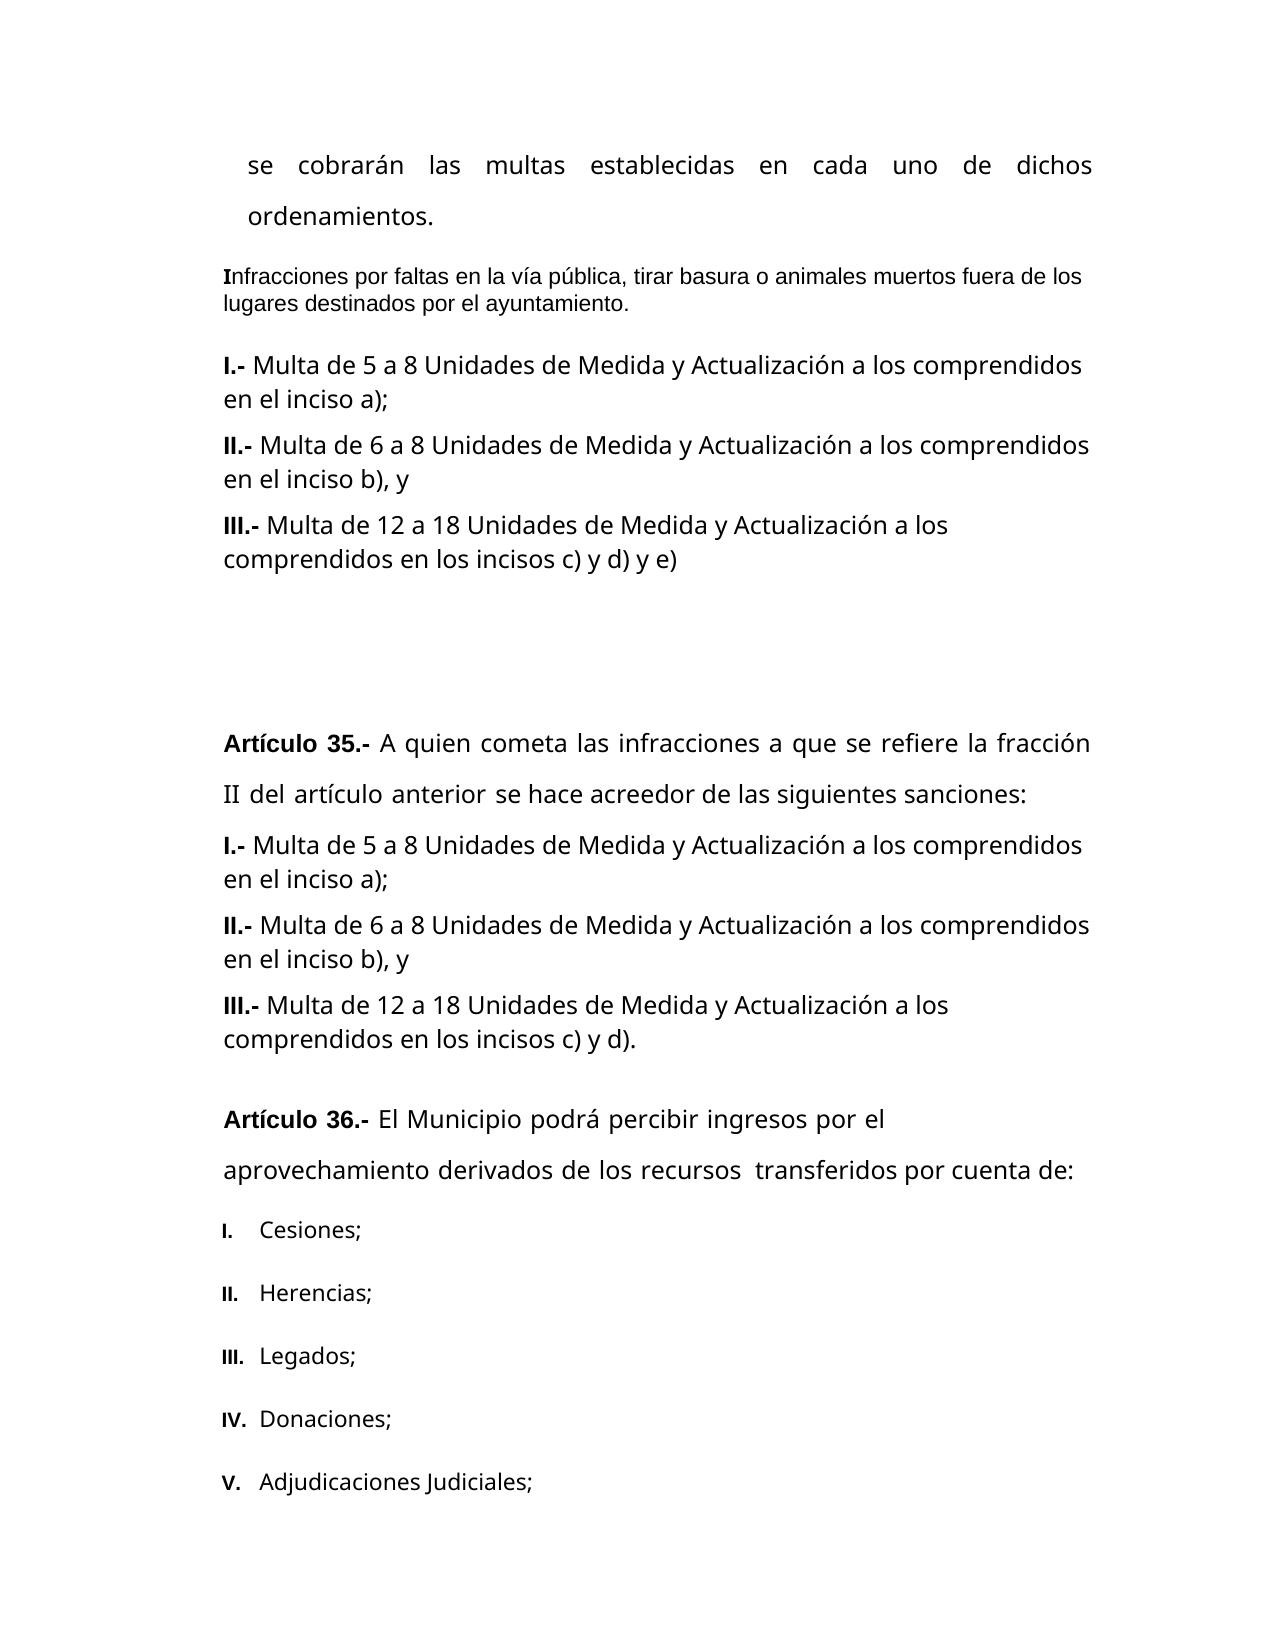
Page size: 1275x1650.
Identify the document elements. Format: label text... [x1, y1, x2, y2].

text III.- Multa de 12 a 18 Unidades de Medida y Actualización a los comprendidos en los incisos c) y d). [223, 987, 1098, 1056]
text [247, 148, 1093, 233]
text II.- Multa de 6 a 8 Unidades de Medida y Actualización a los comprendidos en el inciso b), y [223, 428, 1098, 496]
text I.- Multa de 5 a 8 Unidades de Medida y Actualización a los comprendidos en el inciso a); [223, 827, 1098, 895]
text Infracciones por faltas en la vía pública, tirar basura o animales muertos fuera de los lugares destinados por el ayuntamiento. [223, 262, 1098, 317]
list Cesiones; [221, 1214, 1098, 1245]
text II.- Multa de 6 a 8 Unidades de Medida y Actualización a los comprendidos en el inciso b), y [223, 907, 1098, 975]
list Donaciones; [221, 1402, 1098, 1434]
list Legados; [221, 1339, 1098, 1371]
list Adjudicaciones Judiciales; [221, 1466, 1098, 1497]
text Artículo 36.- El Municipio podrá percibir ingresos por el aprovechamiento derivados de los recursos transferidos por cuenta de: [223, 1102, 1098, 1187]
text Artículo 35.- A quien cometa las infracciones a que se refiere la fracción II del artículo anterior se hace acreedor de las siguientes sanciones: [223, 725, 1107, 810]
text III.- Multa de 12 a 18 Unidades de Medida y Actualización a los comprendidos en los incisos c) y d) y e) [223, 508, 1098, 576]
list Herencias; [221, 1277, 1098, 1308]
text I.- Multa de 5 a 8 Unidades de Medida y Actualización a los comprendidos en el inciso a); [223, 348, 1098, 416]
